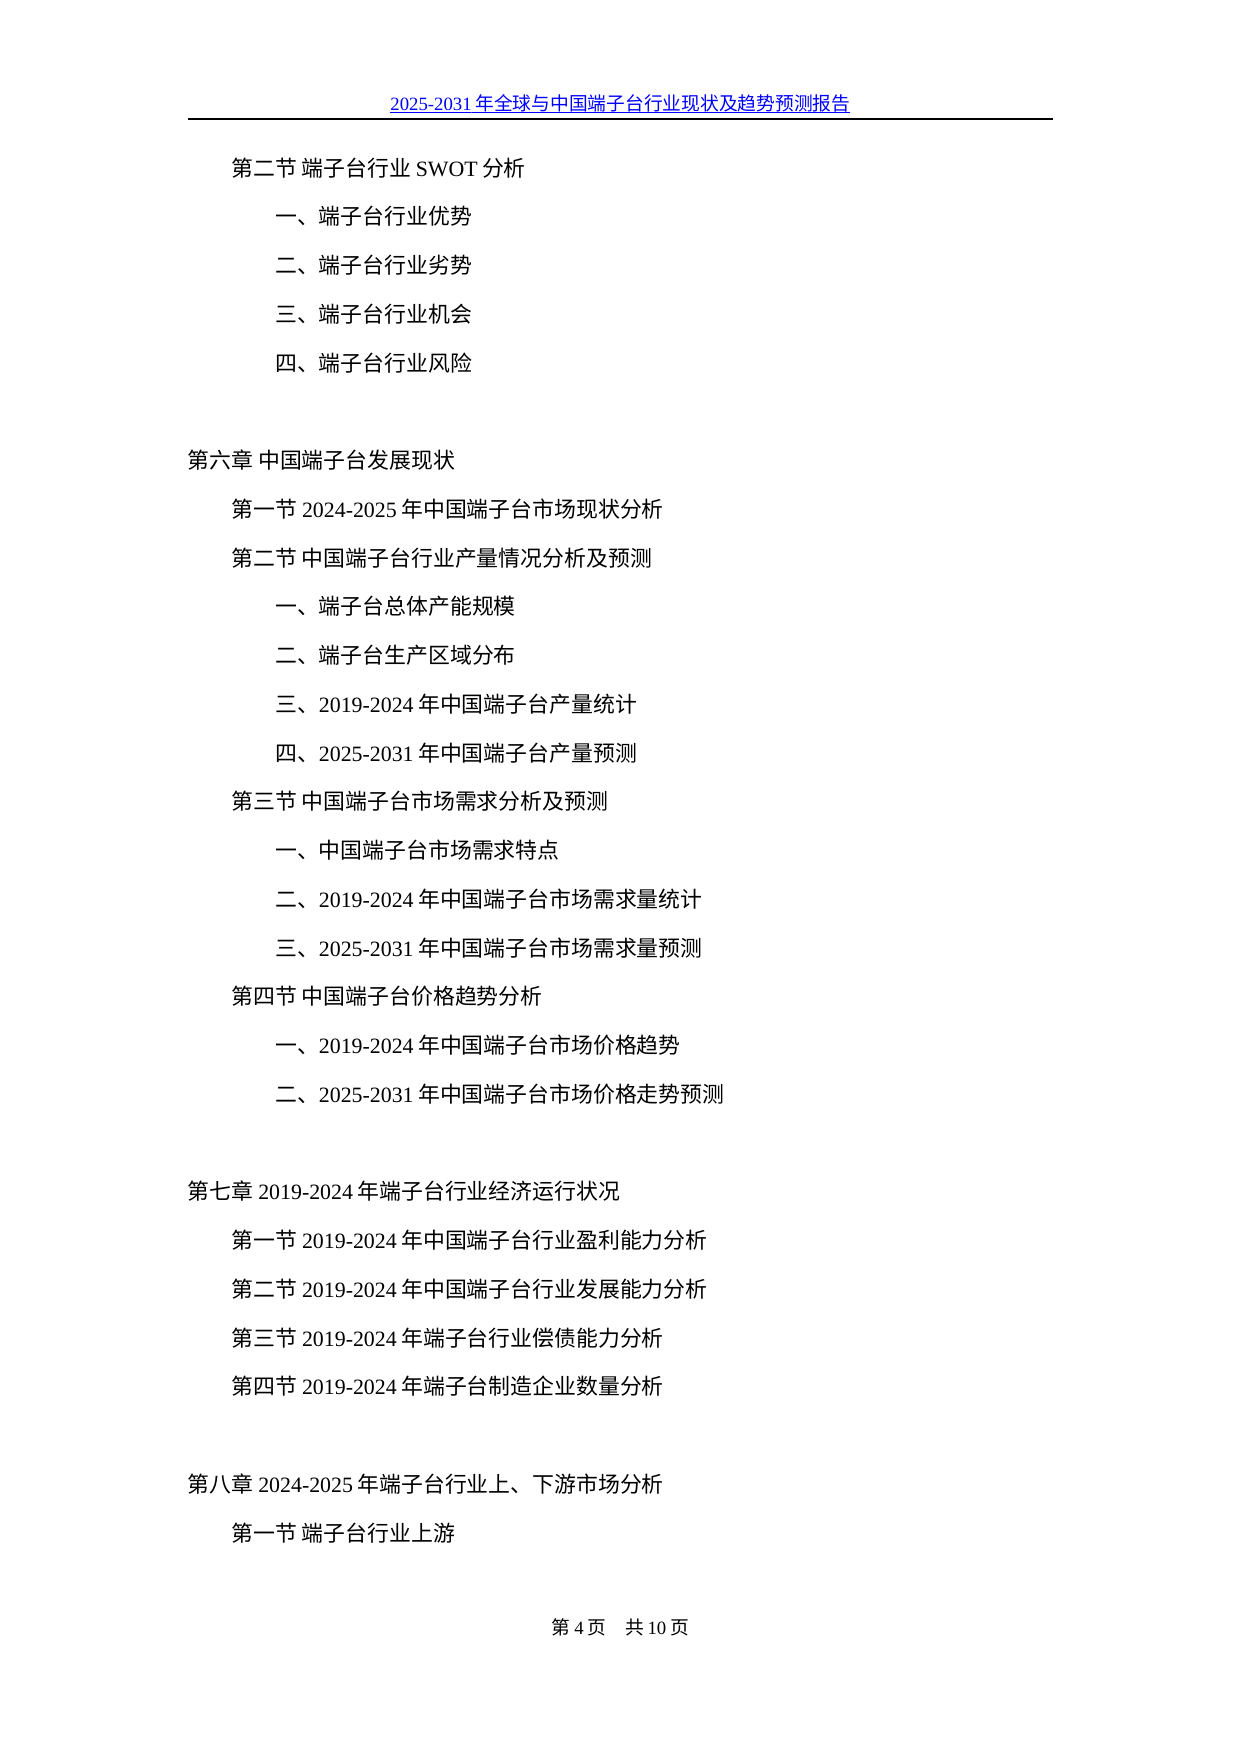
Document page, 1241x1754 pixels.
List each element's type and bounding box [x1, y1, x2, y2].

text [187, 150, 1053, 1548]
